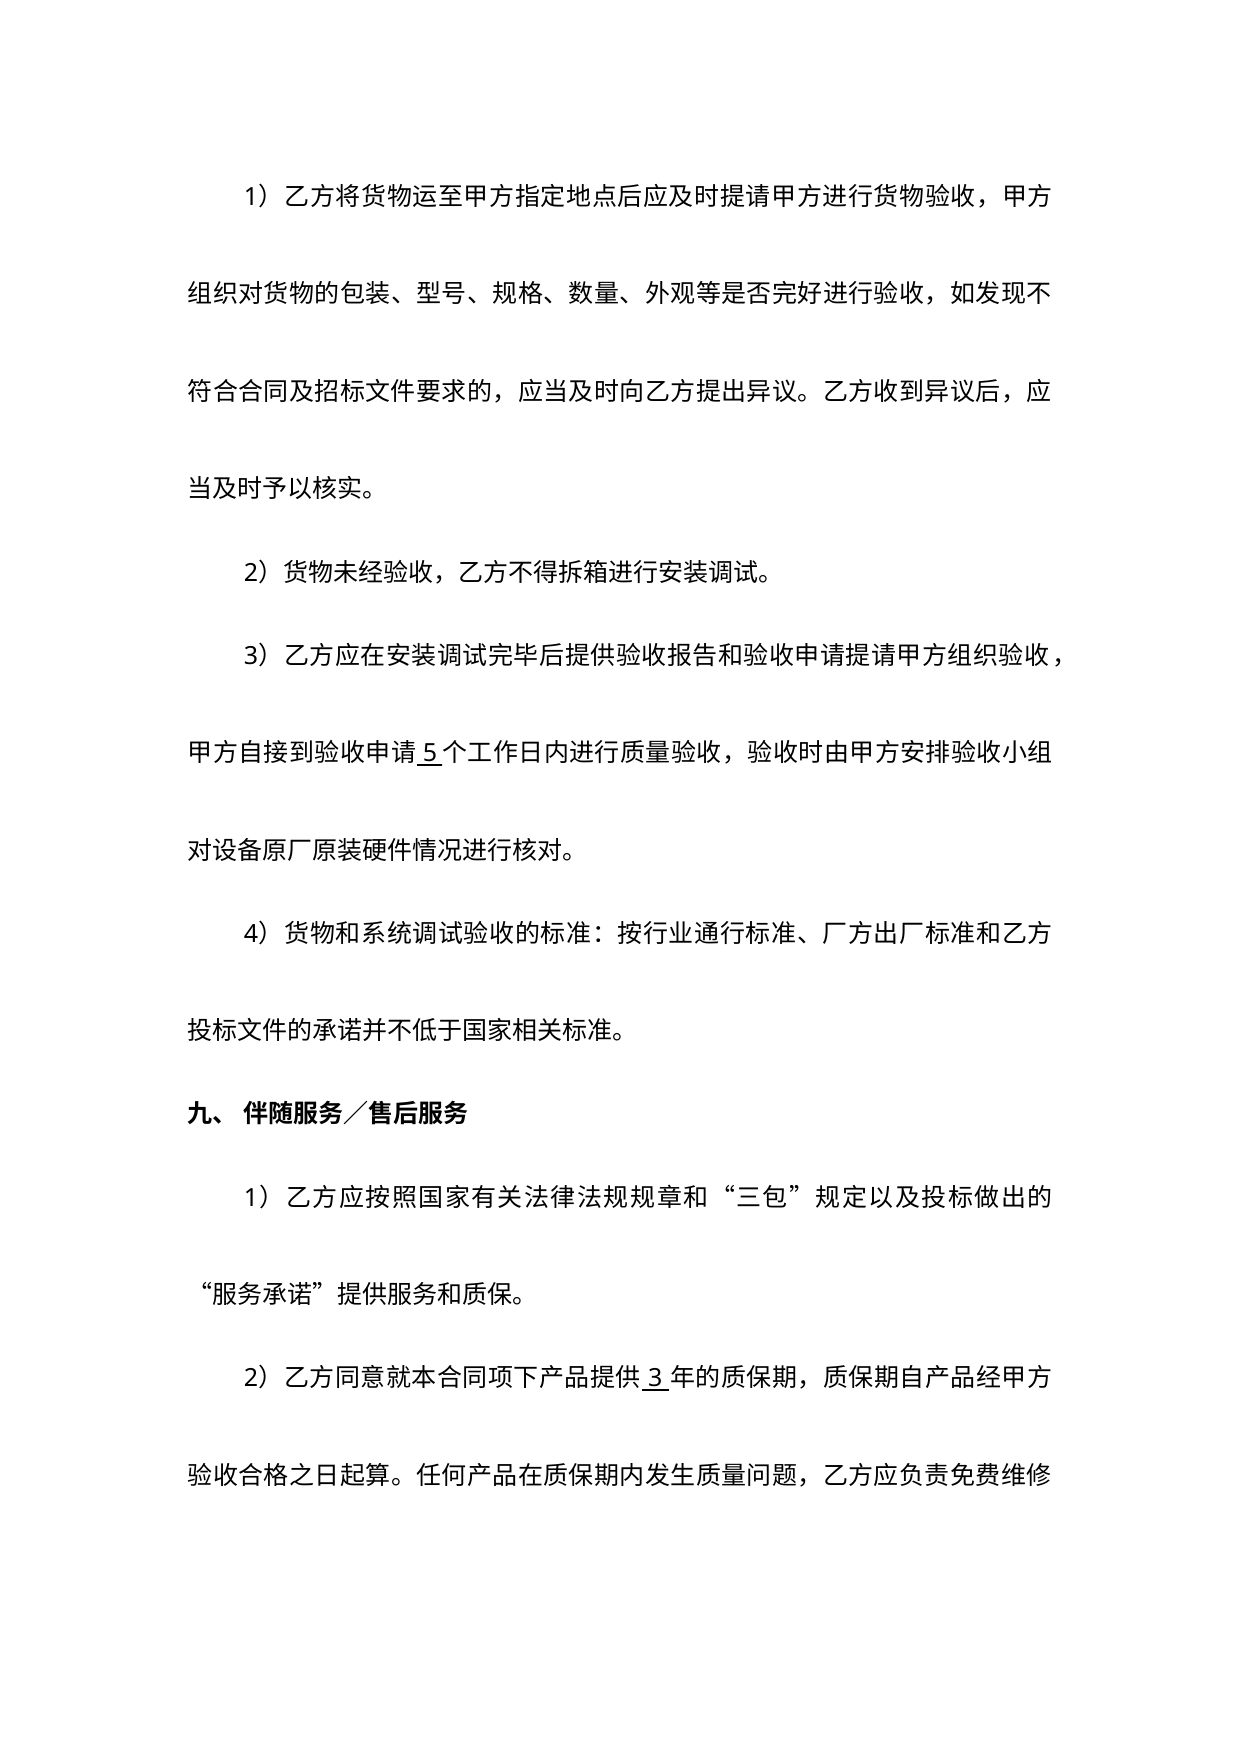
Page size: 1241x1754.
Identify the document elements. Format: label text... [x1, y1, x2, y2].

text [187, 1343, 1053, 1506]
text 4）货物和系统调试验收的标准：按行业通行标准、厂方出厂标准和乙方投标文件的承诺并不低于国家相关标准。 [187, 899, 1053, 1061]
text 2）货物未经验收，乙方不得拆箱进行安装调试。 [187, 538, 1053, 603]
text 九、 伴随服务／售后服务 [187, 1079, 1053, 1144]
text 1）乙方将货物运至甲方指定地点后应及时提请甲方进行货物验收，甲方组织对货物的包装、型号、规格、数量、外观等是否完好进行验收，如发现不符合合同及招标文件要求的，应当及时向乙方提出异议。乙方收到异议后，应当及时予以核实。 [187, 162, 1053, 519]
text 3）乙方应在安装调试完毕后提供验收报告和验收申请提请甲方组织验收，甲方自接到验收申请 5个工作日内进行质量验收，验收时由甲方安排验收小组对设备原厂原装硬件情况进行核对。 [187, 621, 1053, 881]
text 1）乙方应按照国家有关法律法规规章和“三包”规定以及投标做出的“服务承诺”提供服务和质保。 [187, 1163, 1053, 1325]
